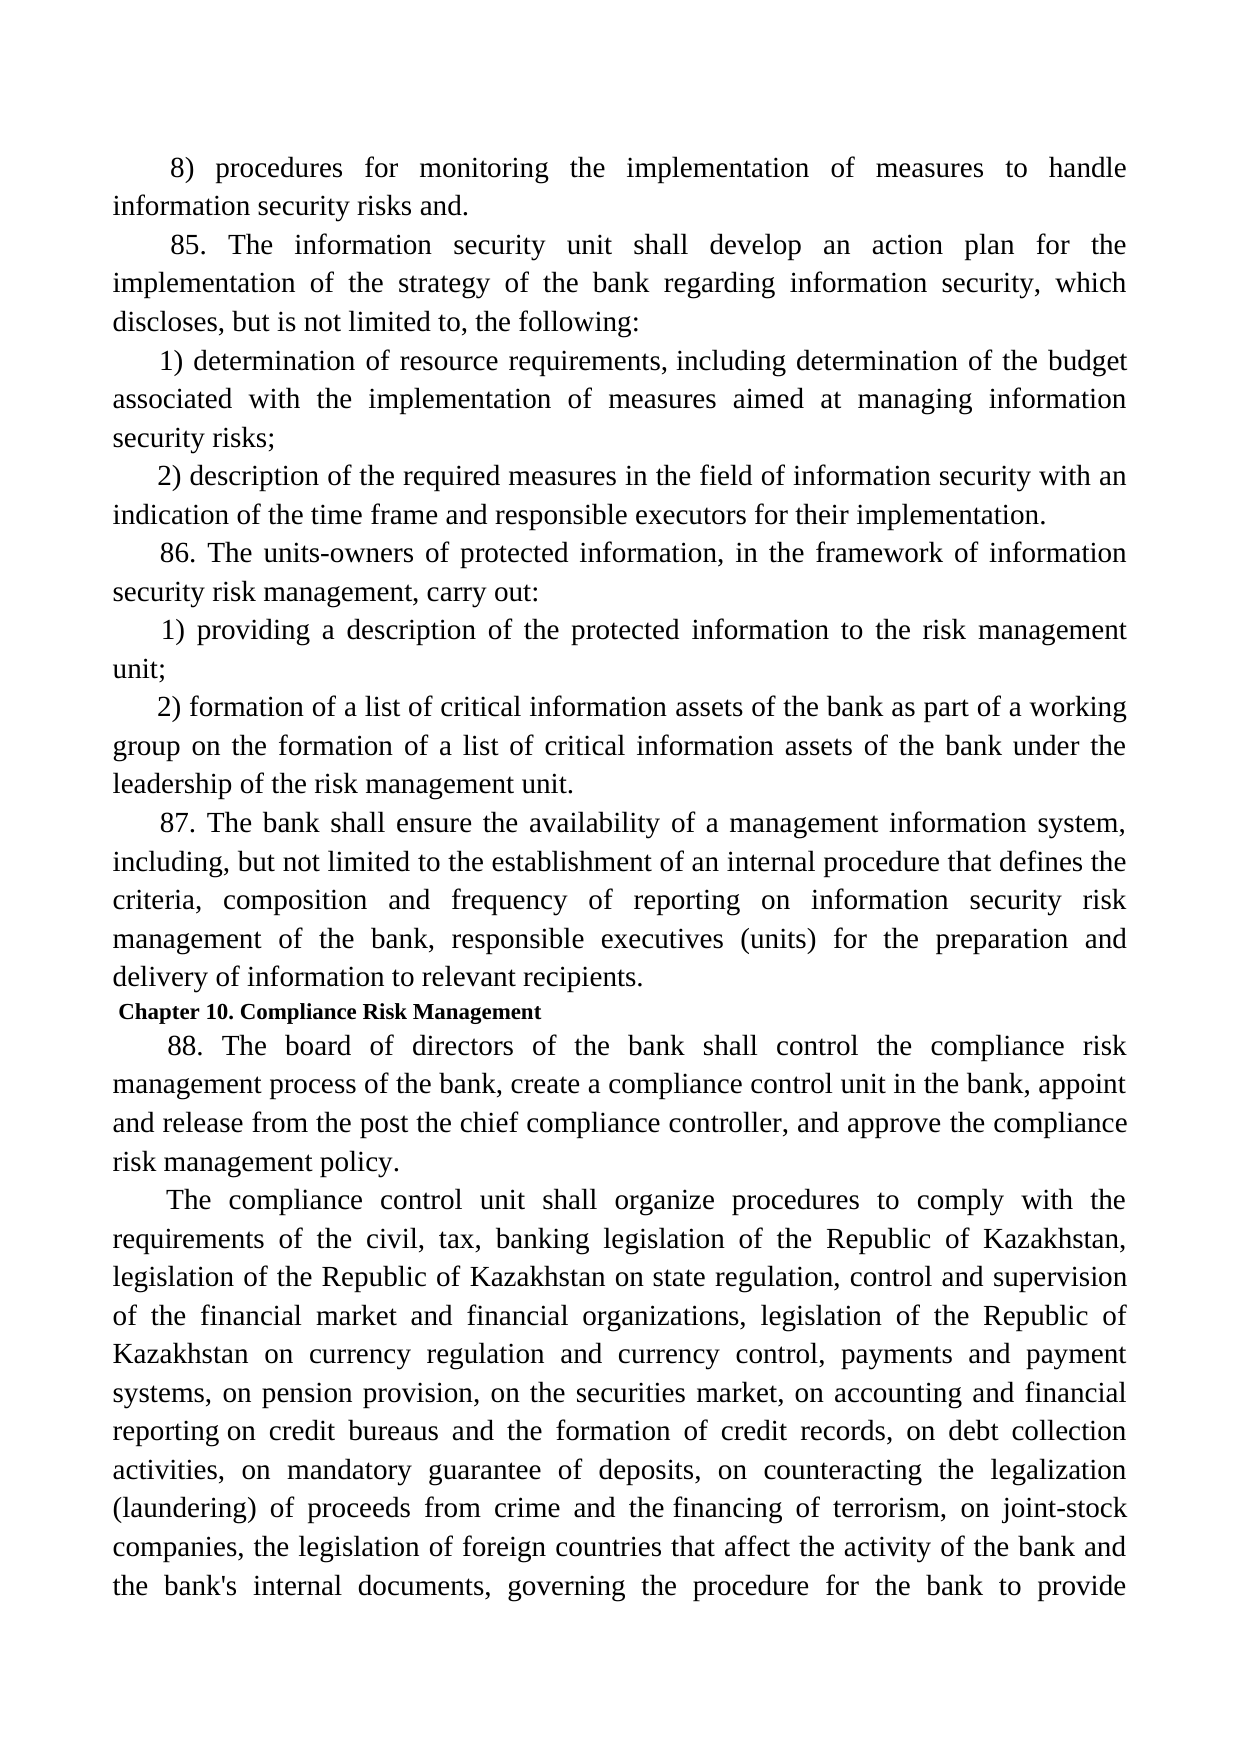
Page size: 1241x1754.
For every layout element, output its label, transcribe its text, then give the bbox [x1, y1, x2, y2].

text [112, 1182, 1128, 1601]
text 85. The information security unit shall develop an action plan for the implementation of the strategy of the bank regarding information security, which discloses, but is not limited to, the following: [112, 227, 1128, 338]
text 2) formation of a list of critical information assets of the bank as part of a working group on the formation of a list of critical information assets of the bank under the leadership of the risk management unit. [112, 689, 1128, 800]
text 88. The board of directors of the bank shall control the compliance risk management process of the bank, create a compliance control unit in the bank, appoint and release from the post the chief compliance controller, and approve the compliance risk management policy. [112, 1028, 1128, 1177]
text 1) providing a description of the protected information to the risk management unit; [112, 612, 1128, 684]
text Chapter 10. Compliance Risk Management [112, 998, 1128, 1024]
text 1) determination of resource requirements, including determination of the budget associated with the implementation of measures aimed at managing information security risks; [112, 343, 1128, 453]
text 86. The units-owners of protected information, in the framework of information security risk management, carry out: [112, 535, 1128, 607]
text 8) procedures for monitoring the implementation of measures to handle information security risks and. [112, 150, 1128, 222]
text 87. The bank shall ensure the availability of a management information system, including, but not limited to the establishment of an internal procedure that defines the criteria, composition and frequency of reporting on information security risk management of the bank, responsible executives (units) for the preparation and delivery of information to relevant recipients. [112, 805, 1128, 993]
text 2) description of the required measures in the field of information security with an indication of the time frame and responsible executors for their implementation. [112, 458, 1128, 530]
